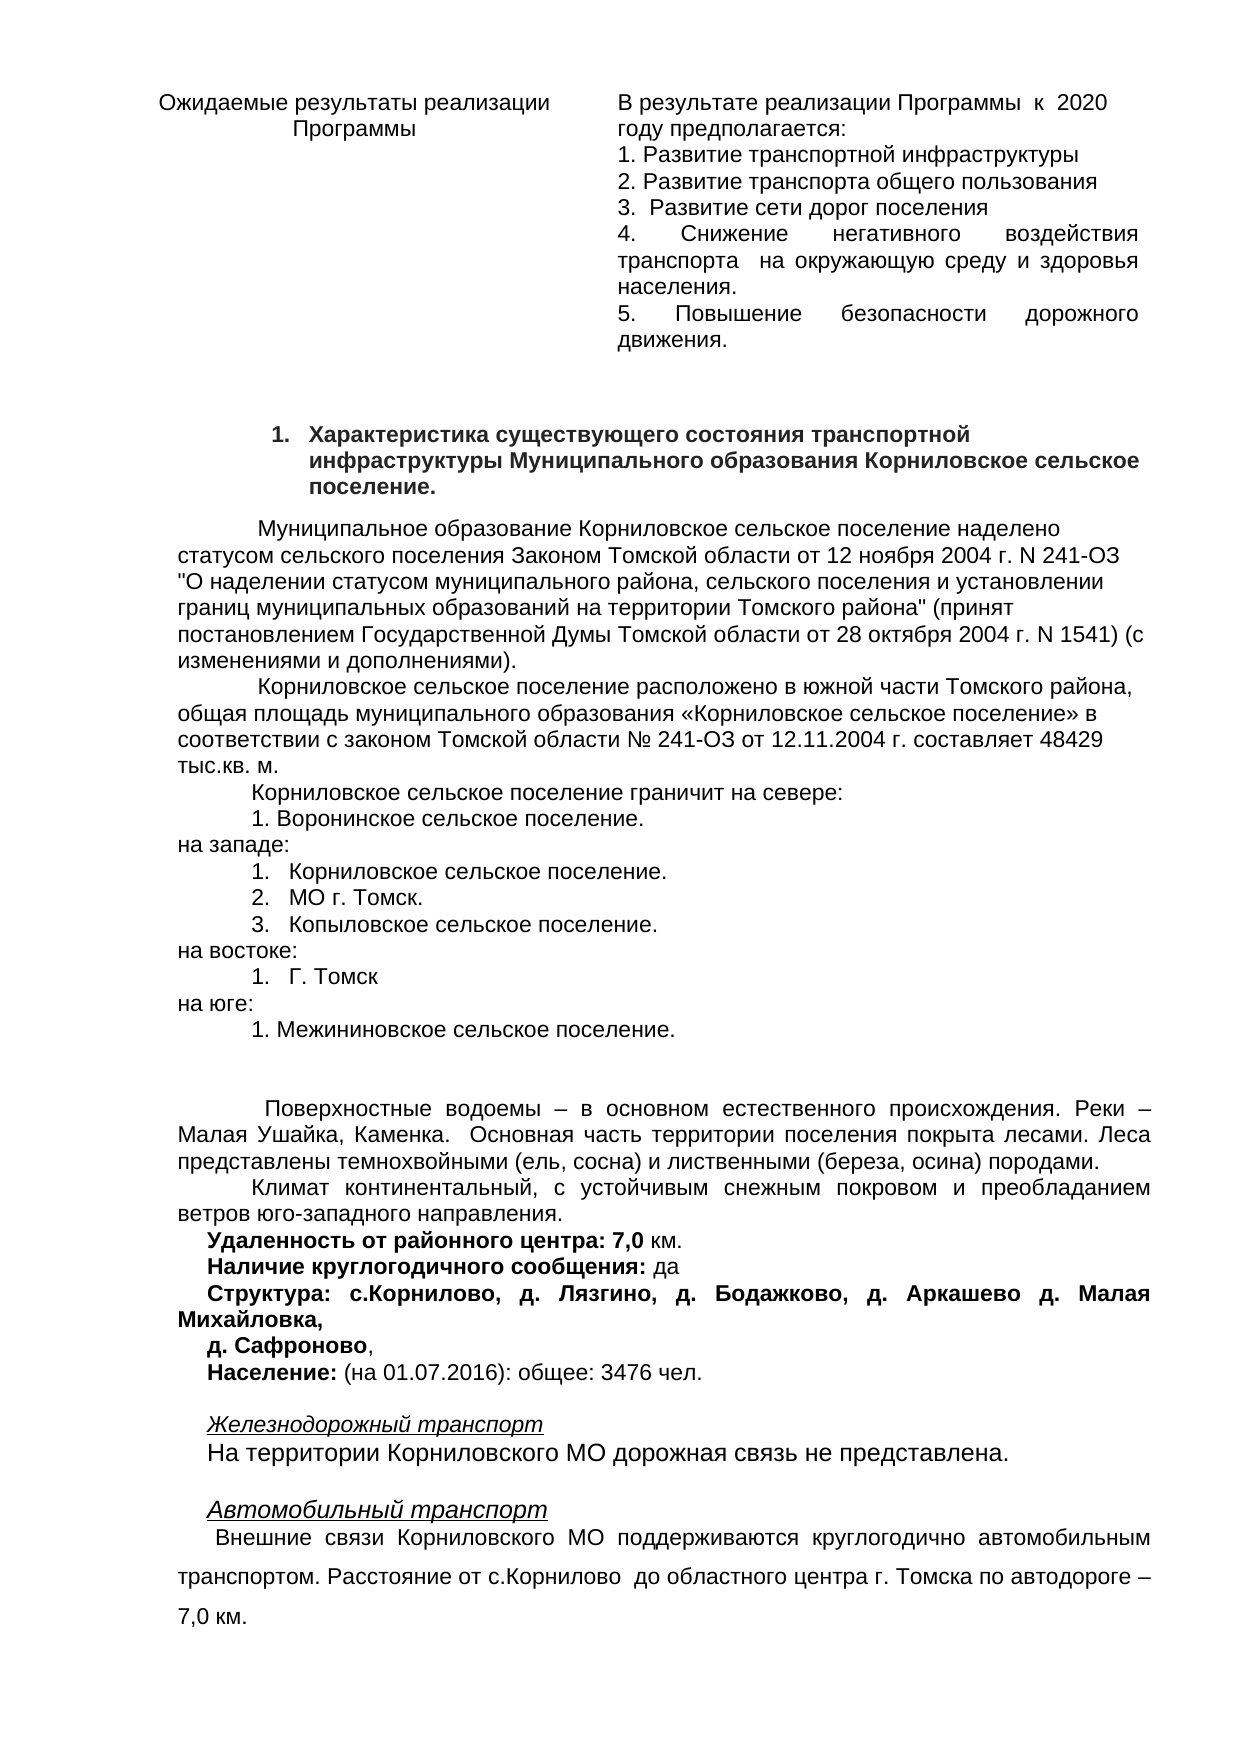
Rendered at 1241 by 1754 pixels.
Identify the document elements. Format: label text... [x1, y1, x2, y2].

text на западе: [177, 831, 1152, 858]
text Железнодорожный транспорт [177, 1411, 1152, 1438]
text Население: (на 01.07.2016): общее: 3476 чел. [177, 1358, 1152, 1385]
text Корниловское сельское поселение расположено в южной части Томского района, общая площадь муниципального образования «Корниловское сельское поселение» в соответствии с законом Томской области № 241-ОЗ от 12.11.2004 г. составляет 48429 тыс.кв. м. [177, 673, 1152, 779]
text на востоке: [177, 937, 1152, 963]
text Климат континентальный, с устойчивым снежным покровом и преобладанием ветров юго-западного направления. [177, 1174, 1152, 1227]
list Копыловское сельское поселение. [251, 911, 1152, 937]
text на юге: [177, 989, 1152, 1016]
text На территории Корниловского МО дорожная связь не представлена. [177, 1438, 1152, 1466]
text д. Сафроново, [177, 1332, 1152, 1358]
text 1. Воронинское сельское поселение. [177, 805, 1152, 831]
text Муниципальное образование Корниловское сельское поселение наделено статусом сельского поселения Законом Томской области от 12 ноября 2004 г. N 241-ОЗ "О наделении статусом муниципального района, сельского поселения и установлении границ муниципальных образований на территории Томского района" (принят постановлением Государственной Думы Томской области от 28 октября 2004 г. N 1541) (с изменениями и дополнениями). [177, 515, 1152, 673]
table_cell В результате реализации Программы к 2020 году предполагается: 1. Развитие транспортной инфраструктуры 2. Развитие транспорта общего пользования 3. Развитие сети дорог поселения 4. Снижение негативного воздействия транспорта на окружающую среду и здоровья населения. 5. Повышение безопасности дорожного движения. [606, 89, 1150, 378]
text Внешние связи Корниловского МО поддерживаются круглогодично автомобильным транспортом. Расстояние от с.Корнилово до областного центра г. Томска по автодороге – 7,0 км. [177, 1524, 1152, 1629]
list Характеристика существующего состояния транспортной инфраструктуры Муниципального образования Корниловское сельское поселение. [271, 421, 1152, 499]
text Автомобильный транспорт [177, 1495, 1152, 1524]
table_cell Ожидаемые результаты реализации Программы [102, 89, 606, 378]
list Г. Томск [251, 963, 1152, 989]
text Поверхностные водоемы – в основном естественного происхождения. Реки – Малая Ушайка, Каменка. Основная часть территории поселения покрыта лесами. Леса представлены темнохвойными (ель, сосна) и лиственными (береза, осина) породами. [177, 1095, 1152, 1174]
text Удаленность от районного центра: 7,0 км. [177, 1227, 1152, 1253]
text Наличие круглогодичного сообщения: да [177, 1253, 1152, 1279]
list МО г. Томск. [251, 884, 1152, 911]
text Структура: с.Корнилово, д. Лязгино, д. Бодажково, д. Аркашево д. Малая Михайловка, [177, 1279, 1152, 1332]
text Корниловское сельское поселение граничит на севере: [177, 779, 1152, 805]
list Корниловское сельское поселение. [251, 858, 1152, 884]
text 1. Межининовское сельское поселение. [177, 1016, 1152, 1042]
